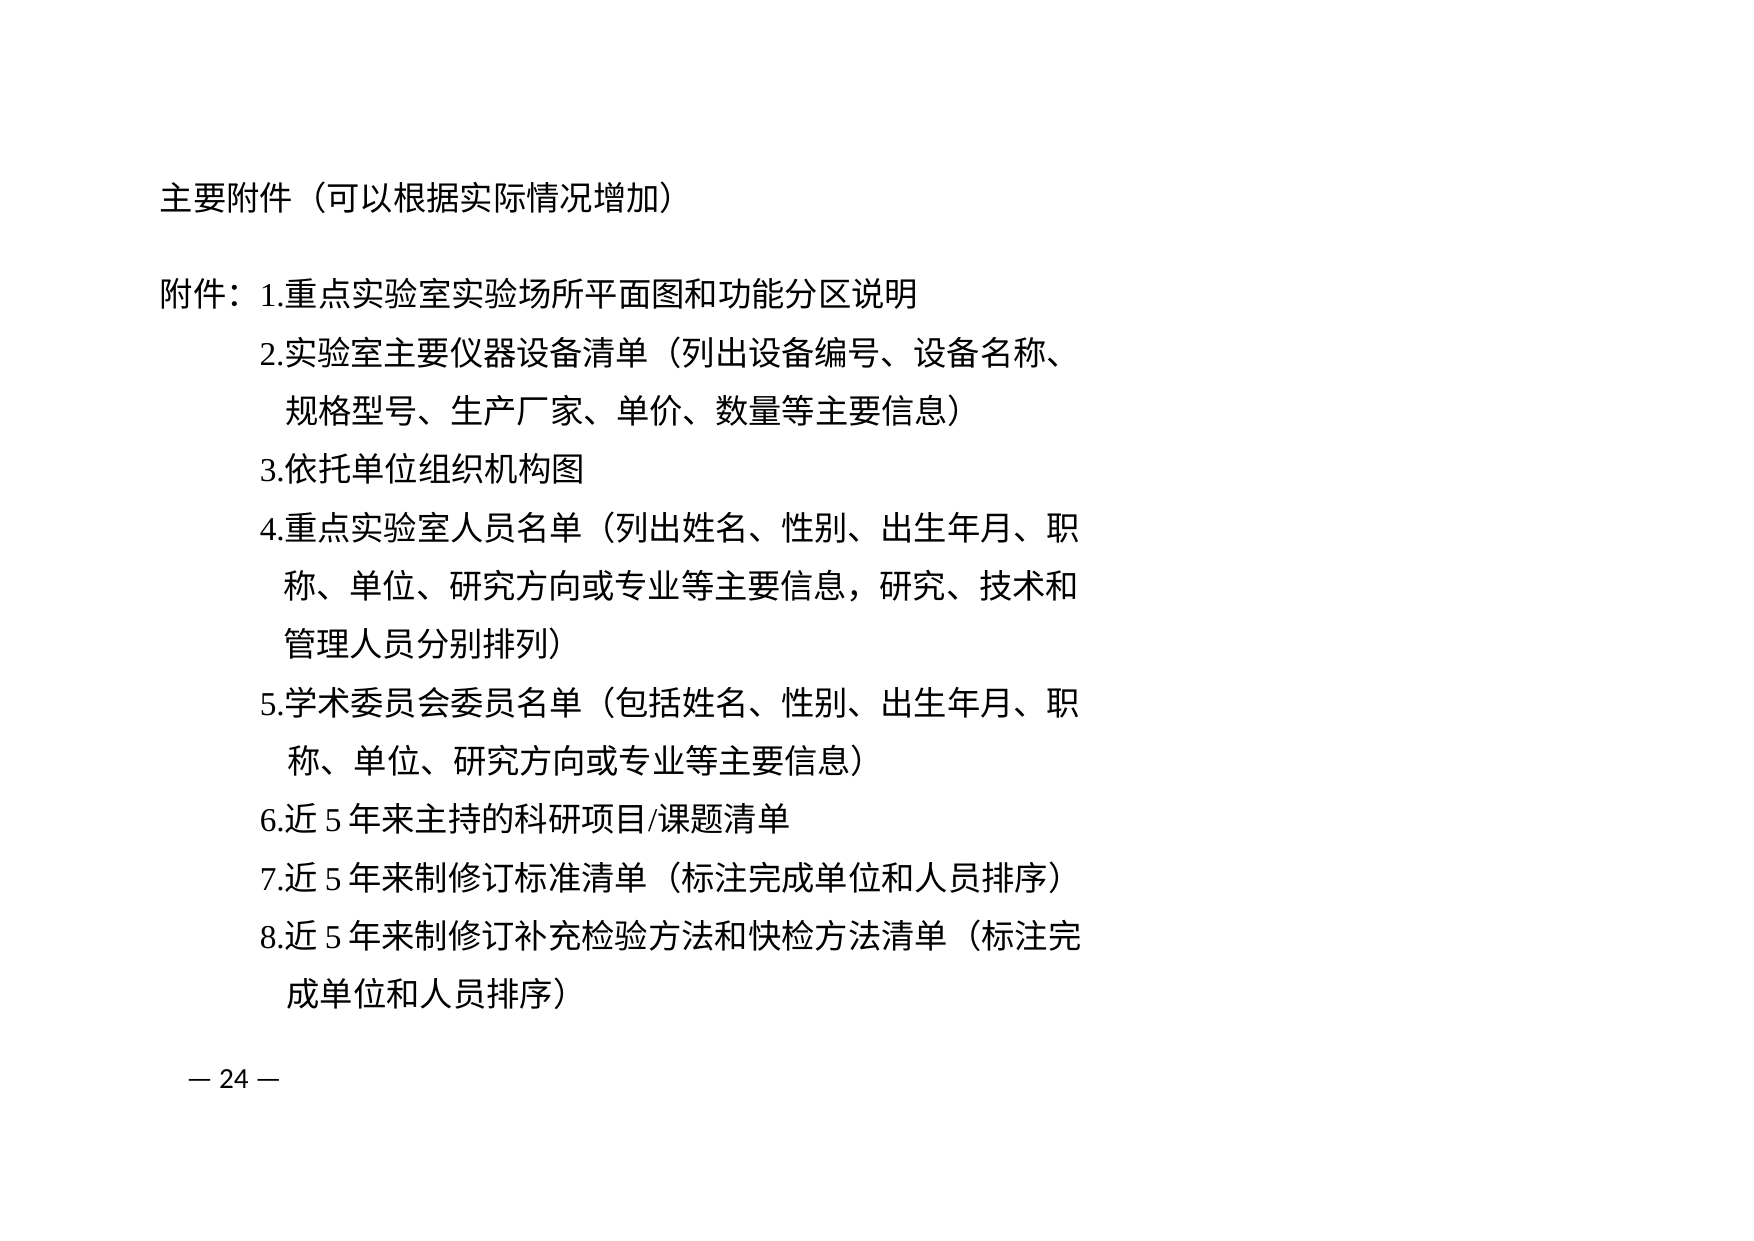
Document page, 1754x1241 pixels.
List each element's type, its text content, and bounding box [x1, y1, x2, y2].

text 附件：7.近5年来制修订标准清单（标注完成单位和人员排序） [159, 843, 1594, 902]
text 称、单位、研究方向或专业等主要信息，研究、技术和 [159, 552, 1594, 610]
text 主要附件（可以根据实际情况增加） [159, 171, 1594, 219]
text 附件：1.重点实验室实验场所平面图和功能分区说明 [159, 260, 1594, 318]
text 管理人员分别排列） [159, 610, 1594, 668]
text 附件：2.实验室主要仪器设备清单（列出设备编号、设备名称、 [159, 318, 1594, 377]
text 附件：3.依托单位组织机构图 [159, 435, 1594, 493]
text 规格型号、生产厂家、单价、数量等主要信息） [159, 377, 1594, 435]
text 称、单位、研究方向或专业等主要信息） [159, 727, 1594, 785]
text 成单位和人员排序） [159, 960, 1594, 1018]
text 附件：6.近5年来主持的科研项目/课题清单 [159, 785, 1594, 843]
text 附件：4.重点实验室人员名单（列出姓名、性别、出生年月、职 [159, 493, 1594, 552]
text 附件：5.学术委员会委员名单（包括姓名、性别、出生年月、职 [159, 668, 1594, 727]
text 附件：8.近5年来制修订补充检验方法和快检方法清单（标注完 [159, 902, 1594, 960]
